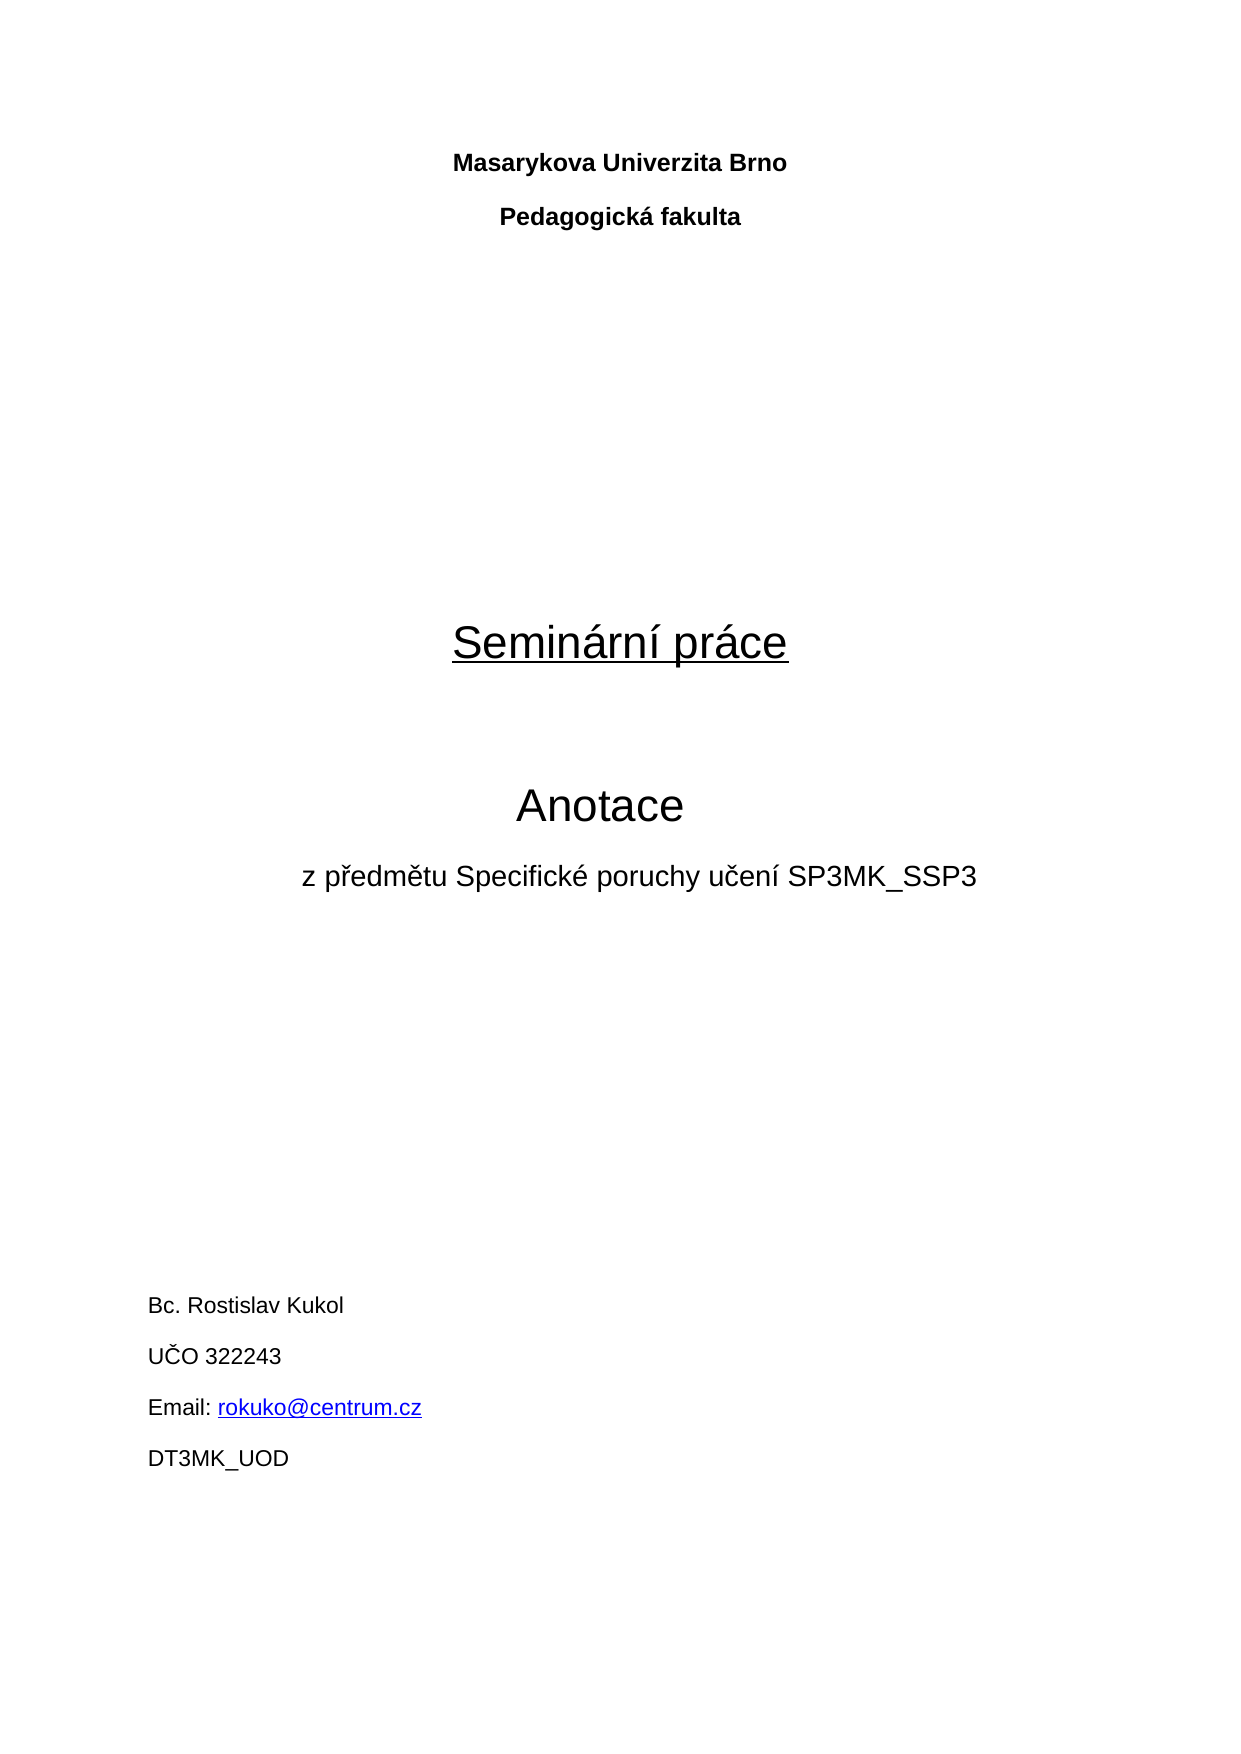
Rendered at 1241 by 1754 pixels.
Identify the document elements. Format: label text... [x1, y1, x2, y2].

text Email: rokuko@centrum.cz [148, 1394, 1093, 1421]
text Seminární práce [148, 615, 1093, 668]
text Pedagogická fakulta [148, 201, 1093, 230]
text DT3MK_UOD [148, 1445, 1093, 1472]
text z předmětu Specifické poruchy učení SP3MK_SSP3 [148, 859, 1093, 893]
text Masarykova Univerzita Brno [148, 148, 1093, 176]
text UČO 322243 [148, 1343, 1093, 1369]
text Bc. Rostislav Kukol [148, 1292, 1093, 1318]
text Anotace [148, 778, 1093, 831]
